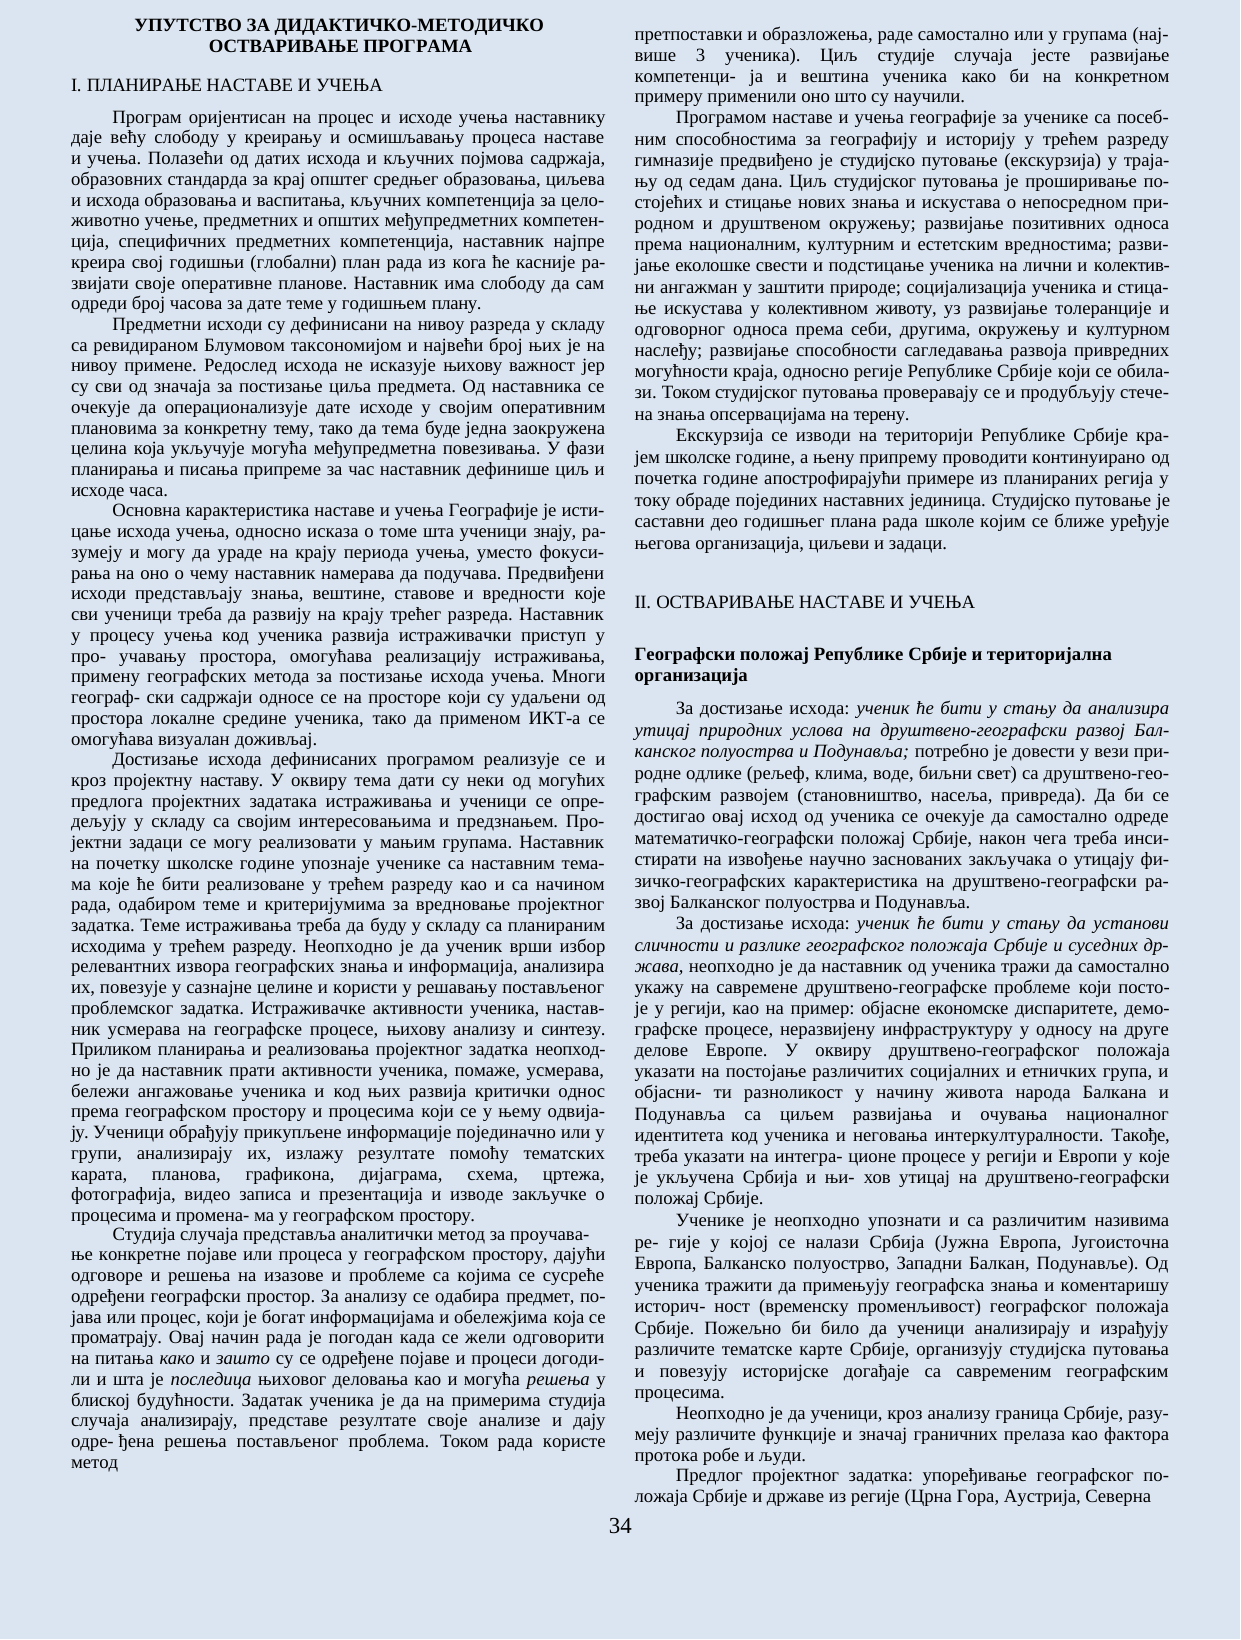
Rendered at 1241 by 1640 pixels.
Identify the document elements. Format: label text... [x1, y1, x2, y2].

list ПЛАНИРАЊЕ НАСТАВЕ И УЧЕЊА [71, 73, 609, 95]
text претпоставки и образложења, раде самостално или у групама (нај- више 3 ученика). Циљ студије случаја јесте развијање компетенци- ја и вештина ученика како би на конкретном примеру применили оно што су научили. [634, 24, 1170, 107]
text Студија случаја представља аналитички метод за проучава- [112, 1226, 609, 1244]
text Екскурзија се изводи на територији Републике Србије кра- јем школске године, а њену припрему проводити континуирано од почетка године апострофирајући примере из планираних регија у току обраде појединих наставних јединица. Студијско путовање је саставни део годишњег плана рада школе којим се ближе уређује његова организација, циљеви и задаци. [634, 424, 1170, 553]
text Предметни исходи су дефинисани на нивоу разреда у складу са ревидираном Блумовом таксономијом и највећи број њих је на нивоу примене. Редослед исхода не исказује њихову важност јер су сви од значаја за постизање циља предмета. Од наставника се очекује да операционализује дате исходе у својим оперативним плановима за конкретну тему, тако да тема буде једна заокружена целина која укључује могућа међупредметна повезивања. У фази планирања и писања припреме за час наставник дефинише циљ и исходе часа. [71, 314, 605, 500]
text Неопходно је да ученици, кроз анализу граница Србије, разу- меју различите функције и значај граничних прелаза као фактора протока робе и људи. [634, 1403, 1170, 1465]
text Основна карактеристика наставе и учења Географије је исти- цање исхода учења, односно исказа о томе шта ученици знају, ра- зумеју и могу да ураде на крају периода учења, уместо фокуси- рања на оно о чему наставник намерава да подучава. Предвиђени исходи представљају знања, вештине, ставове и вредности које сви ученици треба да развију на крају трећег разреда. Наставник у процесу учења код ученика развија истраживачки приступ у про- учавању простора, омогућава реализацију истраживања, примену географских метода за постизање исхода учења. Многи географ- ски садржаји односе се на просторе који су удаљени од простора локалне средине ученика, тако да применом ИКТ-а се омогућава визуалан доживљај. [71, 500, 605, 749]
text Предлог пројектног задатка: упоређивање географског по- ложаја Србије и државе из регије (Црна Гора, Аустрија, Северна [634, 1465, 1170, 1506]
text За достизање исхода: ученик ће бити у стању да анализира утицај природних услова на друштвено-географски развој Бал- канског полуострва и Подунавља; потребно је довести у вези при- родне одлике (рељеф, клима, воде, биљни свет) са друштвено-гео- графским развојем (становништво, насеља, привреда). Да би се достигао овај исход од ученика се очекује да самостално одреде математичко-географски положај Србије, након чега треба инси- стирати на извођење научно заснованих закључака о утицају фи- зичко-географских карактеристика на друштвено-географски ра- звој Балканског полуострва и Подунавља. [634, 697, 1170, 913]
text За достизање исхода: ученик ће бити у стању да установи сличности и разлике географског положаја Србије и суседних др- жава, неопходно је да наставник од ученика тражи да самостално укажу на савремене друштвено-географске проблеме који посто- је у регији, као на пример: објасне економске диспаритете, демо- графске процесе, неразвијену инфраструктуру у односу на друге делове Европе. У оквиру друштвено-географског положаја указати на постoјање различитих социјалних и етничких група, и објасни- ти разноликост у начину живота народа Балкана и Подунавља са циљем развијања и очувања националног идентитета код ученика и неговања интеркултуралности. Такође, треба указати на интегра- ционе процесе у регији и Европи у које је укључена Србија и њи- хов утицај на друштвено-географски положај Србије. [634, 913, 1170, 1209]
text ње конкретне појаве или процеса у географском простору, дајући одговоре и решења на изазове и проблеме са којима се сусреће одређени географски простор. За анализу се одабира предмет, по- јава или процес, који је богат информацијама и обележјима која се проматрају. Овај начин рада је погодан када се жели одговорити на питања како и зашто су се одређене појаве и процеси догоди- ли и шта је последица њиховог деловања као и могућа решења у блиској будућности. Задатак ученика је да на примерима студија случаја анализирају, представе резултате своје анализе и дају одре- ђена решења постављеног проблема. Током рада користе метод [71, 1244, 605, 1472]
text Програм оријентисан на процес и исходе учења наставнику даје већу слободу у креирању и осмишљавању процеса наставе и учења. Полазећи од датих исхода и кључних појмова садржаја, образовних стандарда за крај општег средњег образовања, циљева и исхода образовања и васпитања, кључних компетенција за цело- животно учење, предметних и општих међупредметних компетен- ција, специфичних предметних компетенција, наставник најпре креира свој годишњи (глобални) план рада из кога ће касније ра- звијати своје оперативне планове. Наставник има слободу да сам одреди број часова за дате теме у годишњем плану. [71, 107, 605, 314]
subtitle Географски положај Републике Србије и територијална организација [634, 642, 1182, 686]
subtitle УПУТСТВО ЗА ДИДАКТИЧКО-МЕТОДИЧКО ОСТВАРИВАЊЕ ПРОГРАМА [134, 15, 609, 56]
text Ученике је неопходно упознати и са различитим називима ре- гије у којој се налази Србија (Јужна Европа, Југоисточна Европа, Балканско полуострво, Западни Балкан, Подунавље). Од ученика тражити да примењују географска знања и коментаришу историч- ност (временску променљивост) географског положаја Србије. Пожељно би било да ученици анализирају и израђују различите тематске карте Србије, организују студијска путовања и повезују историјске догађаје са савременим географским процесима. [634, 1209, 1170, 1403]
text Достизање исхода дефинисаних програмом реализује се и кроз пројектну наставу. У оквиру тема дати су неки од могућих предлога пројектних задатака истраживања и ученици се опре- дељују у складу са својим интересовањима и предзнањем. Про- јектни задаци се могу реализовати у мањим групама. Наставник на почетку школске године упознаје ученике са наставним тема- ма које ће бити реализоване у трећем разреду као и са начином рада, одабиром теме и критеријумима за вредновање пројектног задатка. Теме истраживања треба да буду у складу са планираним исходима у трећем разреду. Неопходно је да ученик врши избор релевантних извора географских знања и информација, анализира их, повезује у сазнајне целине и користи у решавању постављеног проблемског задатка. Истраживачке активности ученика, настав- ник усмерава на географске процесе, њихову анализу и синтезу. Приликом планирања и реализовања пројектног задатка неопход- но је да наставник прати активности ученика, помаже, усмерава, бележи ангажовање ученика и код њих развија критички однос према географском простору и процесима који се у њему одвија- ју. Ученици обрађују прикупљене информације појединачно или у групи, анализирају их, излажу резултате помоћу тематских карата, планова, графикона, дијаграма, схема, цртежа, фотографија, видео записа и презентација и изводе закључке о процесима и промена- ма у географском простору. [71, 749, 605, 1226]
list ОСТВАРИВАЊЕ НАСТАВЕ И УЧЕЊА [634, 591, 1182, 613]
text Програмом наставе и учења географије за ученике са посеб- ним способностима за географију и историју у трећем разреду гимназије предвиђено је студијско путовање (екскурзија) у траја- њу од седам дана. Циљ студијског путовања је проширивање по- стојећих и стицање нових знања и искустава о непосредном при- родном и друштвеном окружењу; развијање позитивних односа према националним, културним и естетским вредностима; разви- јање еколошке свести и подстицање ученика на лични и колектив- ни ангажман у заштити природе; социјализација ученика и стица- ње искустава у колективном животу, уз развијање толеранције и одговорног односа према себи, другима, окружењу и културном наслеђу; развијање способности сагледавања развоја привредних могућности краја, односно регије Републике Србије који се обила- зи. Током студијског путовања проверавају се и продубљују стече- на знања опсервацијама на терену. [634, 107, 1170, 424]
